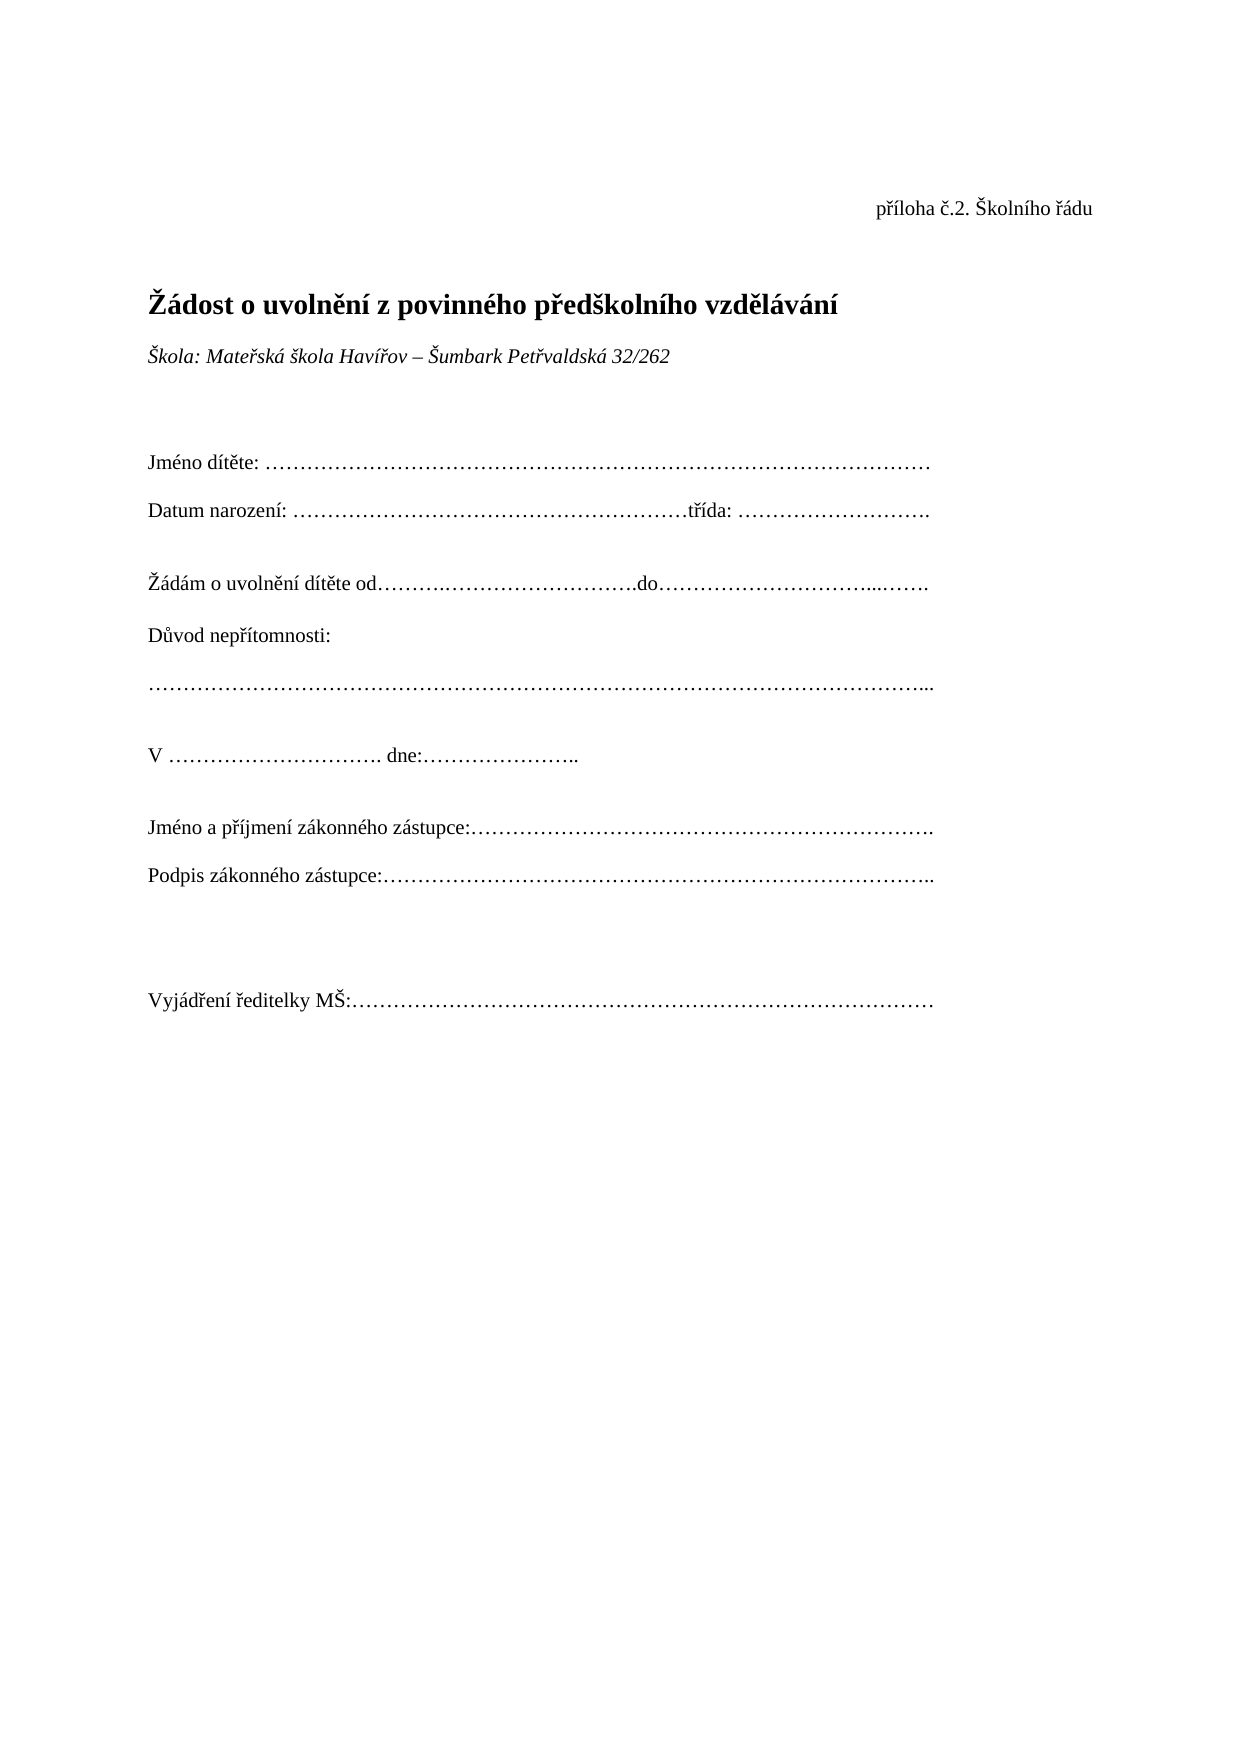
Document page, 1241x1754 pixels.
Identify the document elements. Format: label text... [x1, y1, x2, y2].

text Žádost o uvolnění z povinného předškolního vzdělávání [148, 287, 1093, 320]
text příloha č.2. Školního řádu [148, 196, 1093, 220]
text Jméno a příjmení zákonného zástupce:…………………………………………………………. [148, 815, 1093, 839]
text V …………………………. dne:………………….. [148, 743, 1093, 767]
text …………………………………………………………………………………………………... [148, 671, 1093, 695]
text Datum narození: …………………………………………………třída: ………………………. [148, 498, 1093, 522]
text Důvod nepřítomnosti: [148, 623, 1093, 647]
text Vyjádření ředitelky MŠ:………………………………………………………………………… [148, 988, 1093, 1012]
text Škola: Mateřská škola Havířov – Šumbark Petřvaldská 32/262 [148, 344, 1093, 368]
text Jméno dítěte: …………………………………………………………………………………… [148, 450, 1093, 474]
text Podpis zákonného zástupce:…………………………………………………………………….. [148, 863, 1093, 887]
text Žádám o uvolnění dítěte od……….……………………….do…………………………...……. [148, 571, 1093, 594]
